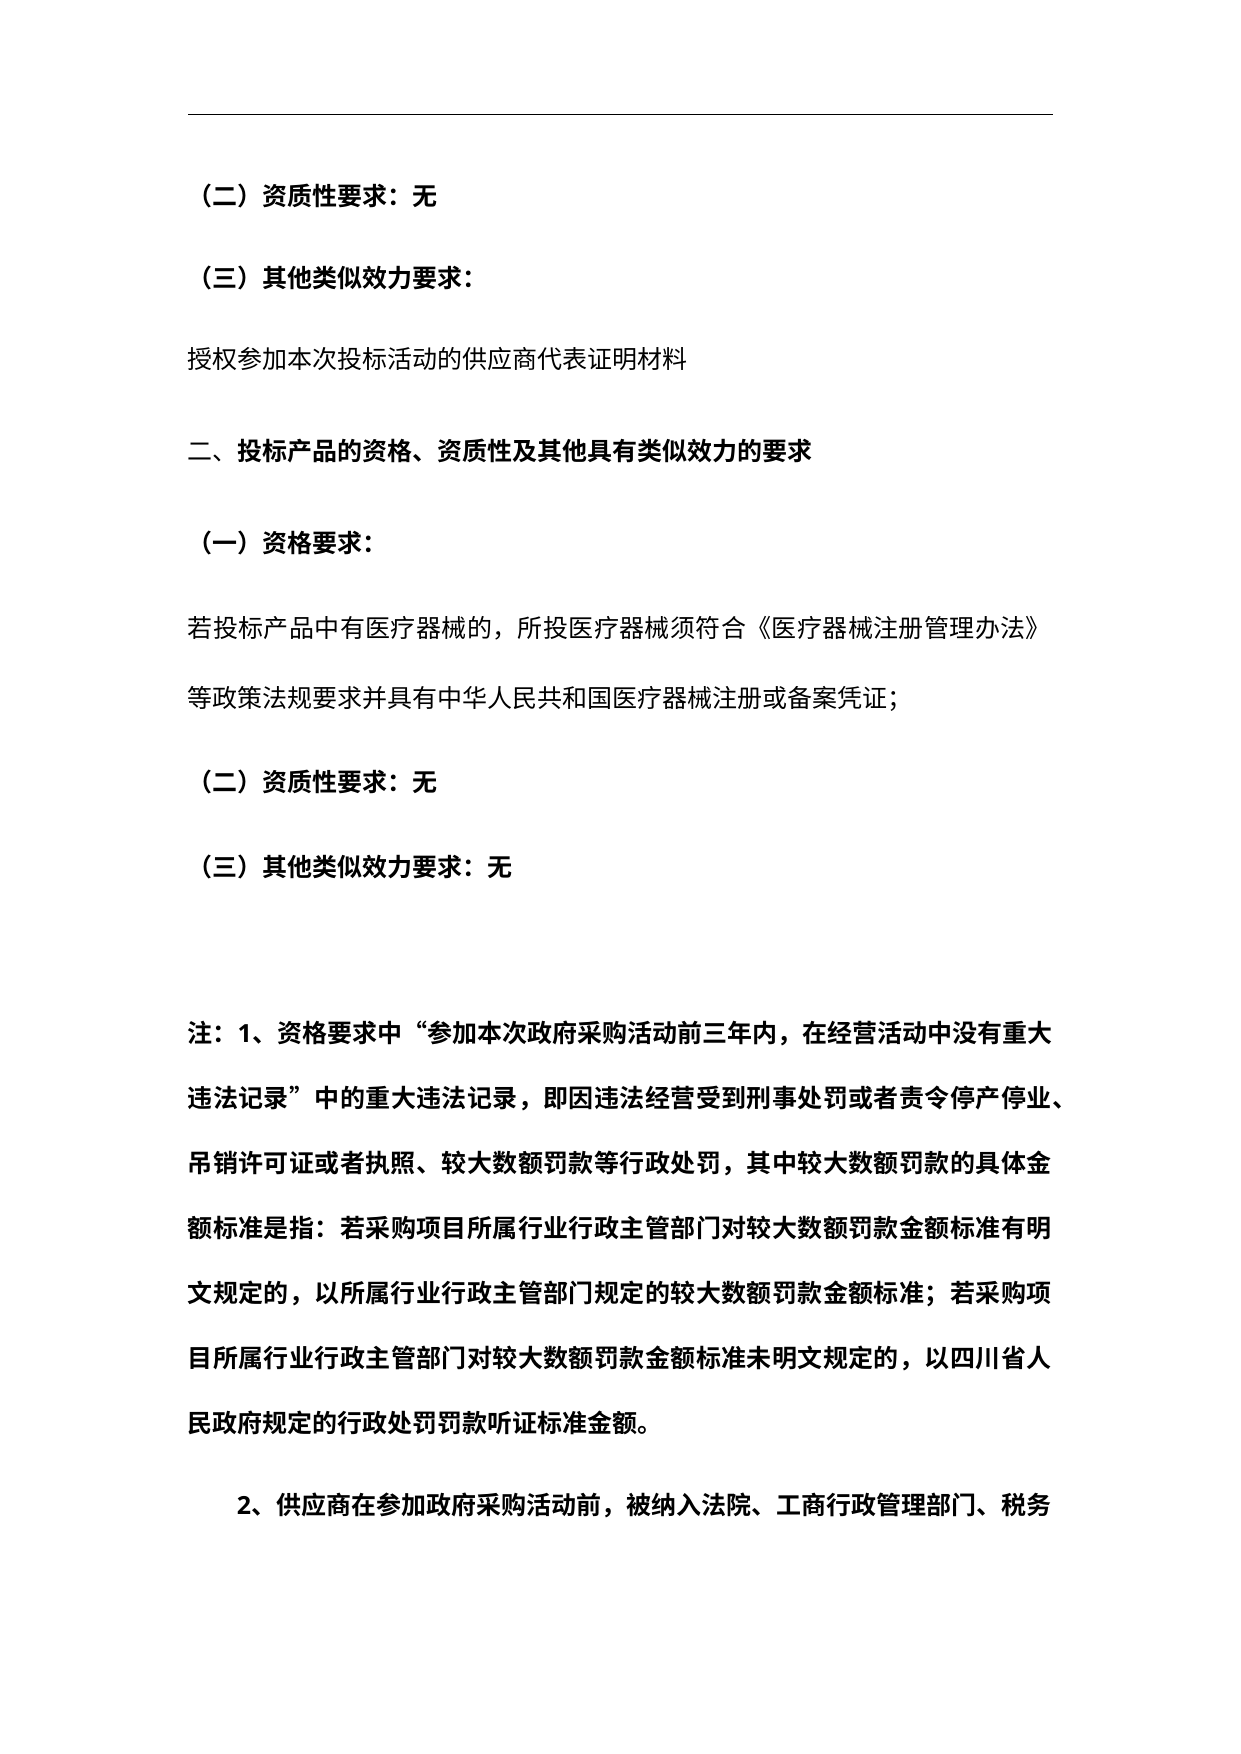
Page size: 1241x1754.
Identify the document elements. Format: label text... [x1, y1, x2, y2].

text 若投标产品中有医疗器械的，所投医疗器械须符合《医疗器械注册管理办法》等政策法规要求并具有中华人民共和国医疗器械注册或备案凭证； [187, 594, 1053, 729]
text （三）其他类似效力要求： [187, 244, 1053, 309]
text （三）其他类似效力要求：无 [187, 833, 1053, 898]
text 注：1、资格要求中“参加本次政府采购活动前三年内，在经营活动中没有重大违法记录”中的重大违法记录，即因违法经营受到刑事处罚或者责令停产停业、吊销许可证或者执照、较大数额罚款等行政处罚，其中较大数额罚款的具体金额标准是指：若采购项目所属行业行政主管部门对较大数额罚款金额标准有明文规定的，以所属行业行政主管部门规定的较大数额罚款金额标准；若采购项目所属行业行政主管部门对较大数额罚款金额标准未明文规定的，以四川省人民政府规定的行政处罚罚款听证标准金额。 [187, 999, 1053, 1454]
text （一）资格要求： [187, 509, 1053, 574]
text （二）资质性要求：无 [187, 748, 1053, 813]
text 授权参加本次投标活动的供应商代表证明材料 [187, 325, 1053, 390]
subtitle 二、投标产品的资格、资质性及其他具有类似效力的要求 [187, 417, 1053, 482]
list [187, 1471, 1053, 1536]
text （二）资质性要求：无 [187, 162, 1053, 227]
